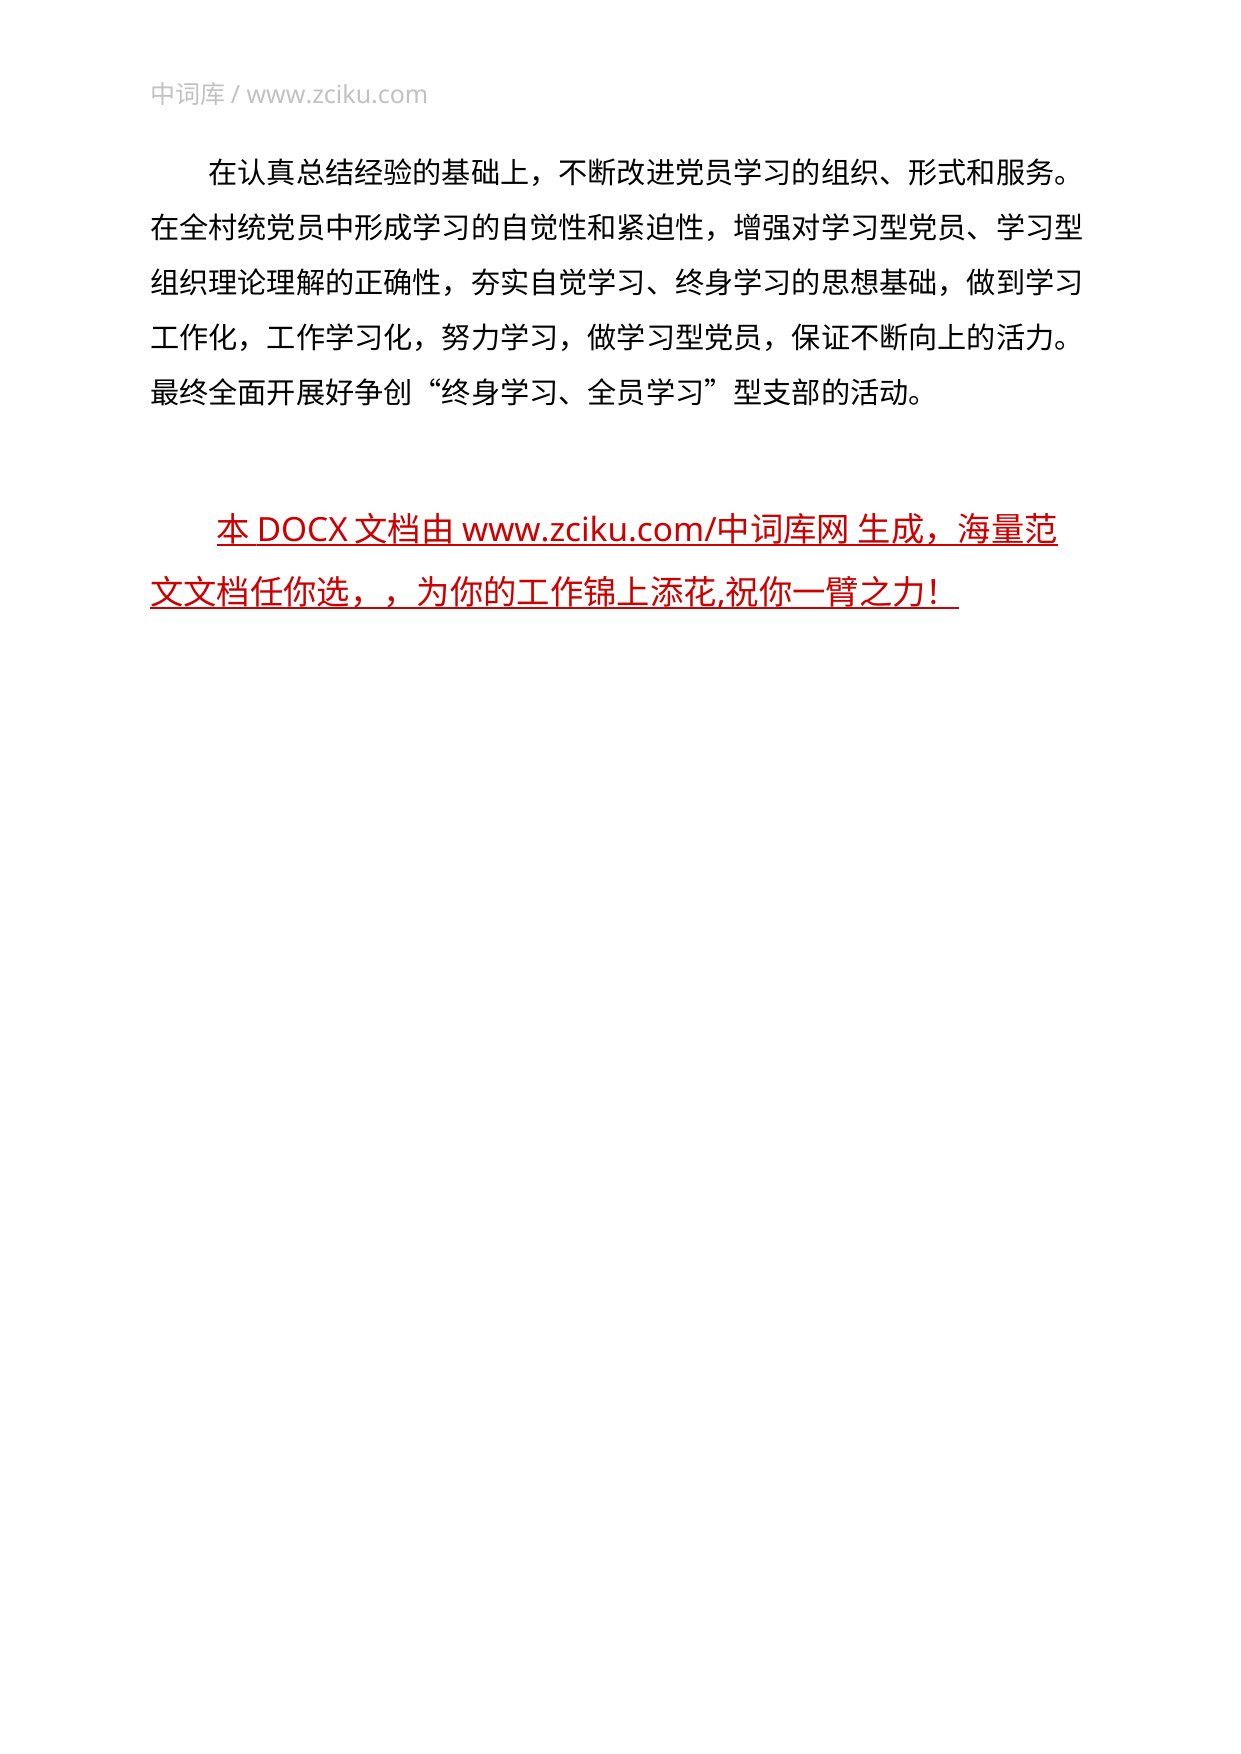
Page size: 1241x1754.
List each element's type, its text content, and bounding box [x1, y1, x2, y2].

text 在认真总结经验的基础上，不断改进党员学习的组织、形式和服务。在全村统党员中形成学习的自觉性和紧迫性，增强对学习型党员、学习型组织理论理解的正确性，夯实自觉学习、终身学习的思想基础，做到学习工作化，工作学习化，努力学习，做学习型党员，保证不断向上的活力。最终全面开展好争创“终身学习、全员学习”型支部的活动。 [150, 150, 1090, 412]
text 本DOCX文档由 www.zciku.com/中词库网 生成，海量范文文档任你选，，为你的工作锦上添花,祝你一臂之力！ [150, 503, 1090, 614]
